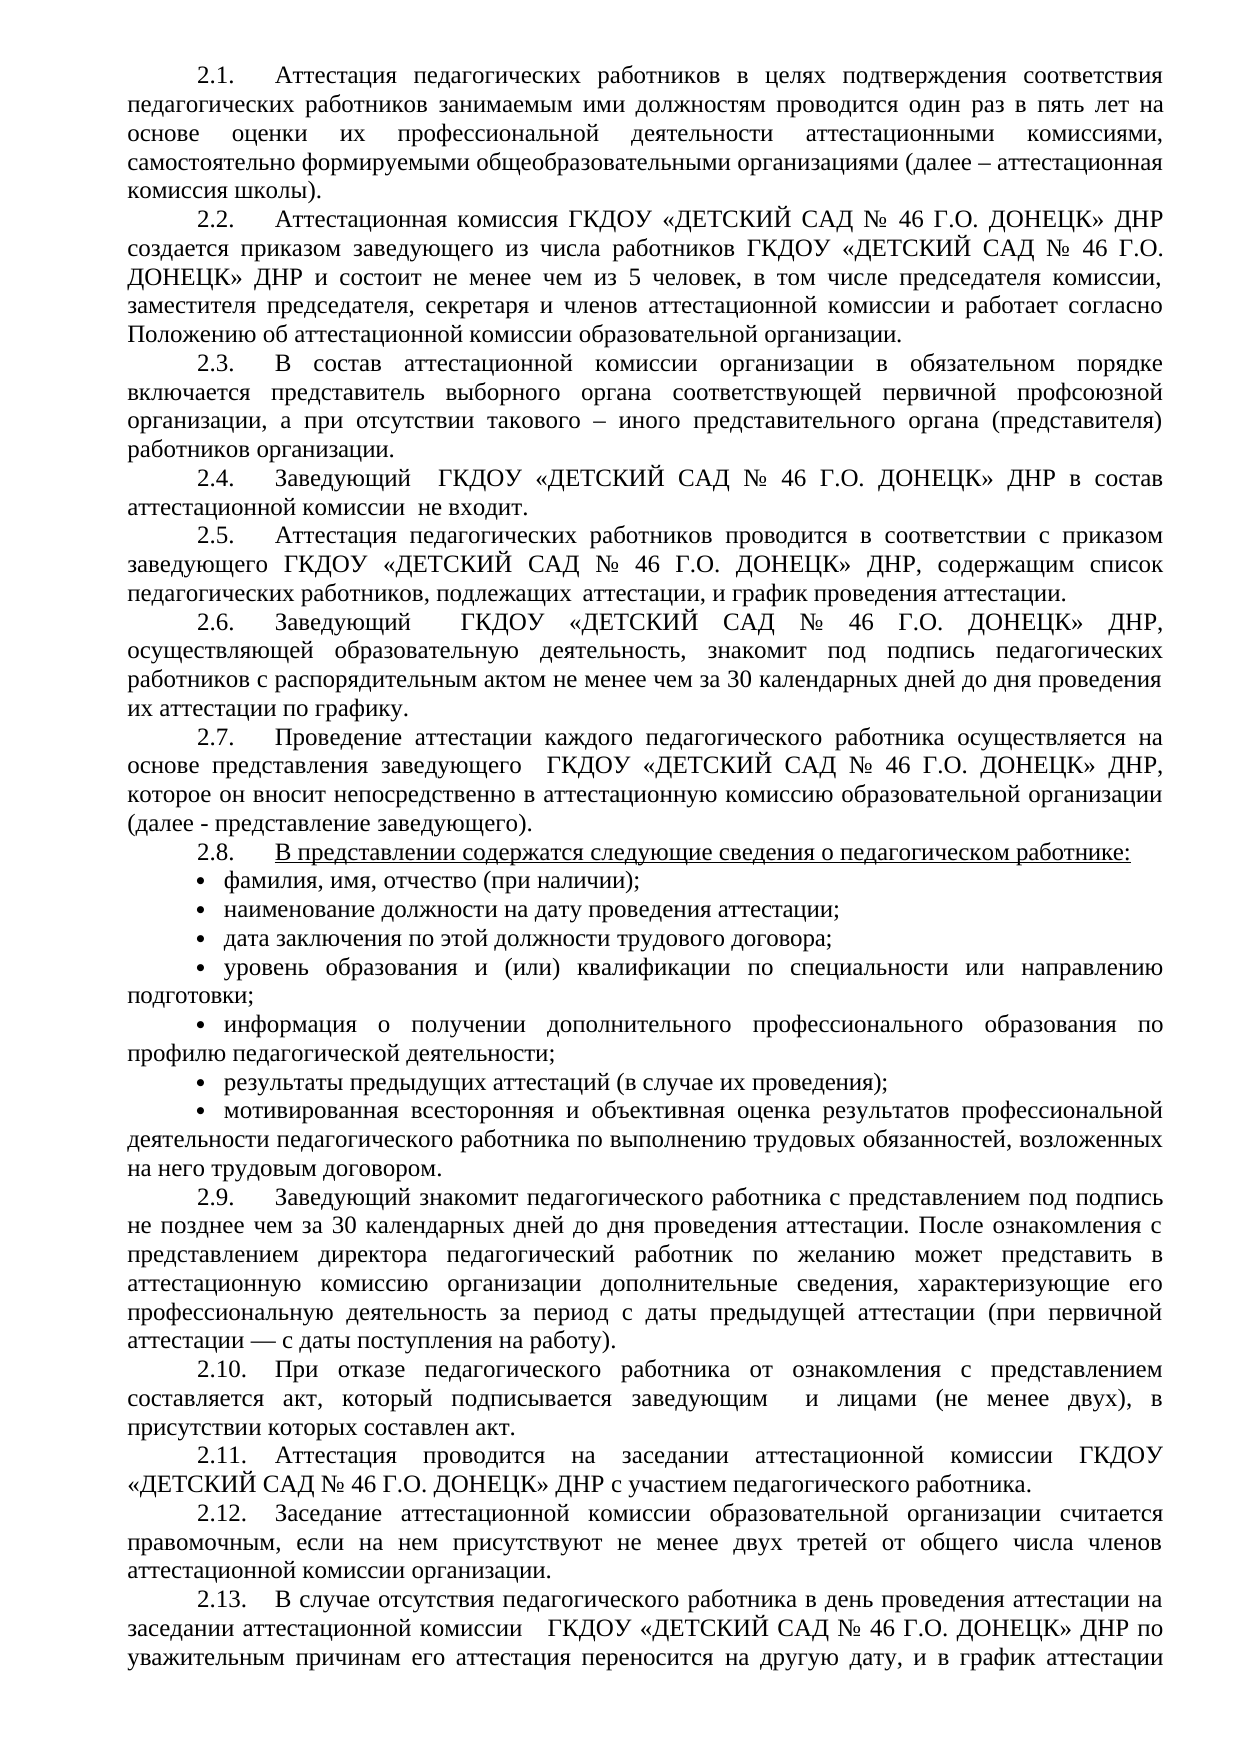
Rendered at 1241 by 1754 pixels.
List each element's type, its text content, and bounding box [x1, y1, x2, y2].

list Заведующий ГКДОУ «ДЕТСКИЙ САД № 46 Г.О. ДОНЕЦК» ДНР, осуществляющей образовательную деятельность, знакомит под подпись педагогических работников с распорядительным актом не менее чем за 30 календарных дней до дня проведения их аттестации по графику. [127, 607, 1164, 722]
list информация о получении дополнительного профессионального образования по профилю педагогической деятельности; [127, 1009, 1164, 1067]
list В представлении содержатся следующие сведения о педагогическом работнике: [127, 837, 1164, 866]
list В состав аттестационной комиссии организации в обязательном порядке включается представитель выборного органа соответствующей первичной профсоюзной организации, а при отсутствии такового – иного представительного органа (представителя) работников организации. [127, 348, 1164, 463]
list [127, 1584, 1164, 1671]
list мотивированная всесторонняя и объективная оценка результатов профессиональной деятельности педагогического работника по выполнению трудовых обязанностей, возложенных на него трудовым договором. [127, 1096, 1164, 1182]
list фамилия, имя, отчество (при наличии); [127, 866, 1164, 894]
list дата заключения по этой должности трудового договора; [127, 923, 1164, 952]
list Аттестация проводится на заседании аттестационной комиссии ГКДОУ «ДЕТСКИЙ САД № 46 Г.О. ДОНЕЦК» ДНР с участием педагогического работника. [127, 1441, 1164, 1498]
list Заведующий знакомит педагогического работника с представлением под подпись не позднее чем за 30 календарных дней до дня проведения аттестации. После ознакомления с представлением директора педагогический работник по желанию может представить в аттестационную комиссию организации дополнительные сведения, характеризующие его профессиональную деятельность за период с даты предыдущей аттестации (при первичной аттестации — с даты поступления на работу). [127, 1182, 1164, 1354]
list наименование должности на дату проведения аттестации; [127, 894, 1164, 923]
list Заседание аттестационной комиссии образовательной организации считается правомочным, если на нем присутствуют не менее двух третей от общего числа членов аттестационной комиссии организации. [127, 1498, 1164, 1584]
list Аттестация педагогических работников в целях подтверждения соответствия педагогических работников занимаемым ими должностям проводится один раз в пять лет на основе оценки их профессиональной деятельности аттестационными комиссиями, самостоятельно формируемыми общеобразовательными организациями (далее – аттестационная комиссия школы). [127, 61, 1164, 204]
list уровень образования и (или) квалификации по специальности или направлению подготовки; [127, 952, 1164, 1009]
list Проведение аттестации каждого педагогического работника осуществляется на основе представления заведующего ГКДОУ «ДЕТСКИЙ САД № 46 Г.О. ДОНЕЦК» ДНР, которое он вносит непосредственно в аттестационную комиссию образовательной организации (далее - представление заведующего). [127, 722, 1164, 837]
list результаты предыдущих аттестаций (в случае их проведения); [127, 1067, 1164, 1096]
list При отказе педагогического работника от ознакомления с представлением составляется акт, который подписывается заведующим и лицами (не менее двух), в присутствии которых составлен акт. [127, 1354, 1164, 1441]
list Заведующий ГКДОУ «ДЕТСКИЙ САД № 46 Г.О. ДОНЕЦК» ДНР в состав аттестационной комиссии не входит. [127, 463, 1164, 521]
list Аттестационная комиссия ГКДОУ «ДЕТСКИЙ САД № 46 Г.О. ДОНЕЦК» ДНР создается приказом заведующего из числа работников ГКДОУ «ДЕТСКИЙ САД № 46 Г.О. ДОНЕЦК» ДНР и состоит не менее чем из 5 человек, в том числе председателя комиссии, заместителя председателя, секретаря и членов аттестационной комиссии и работает согласно Положению об аттестационной комиссии образовательной организации. [127, 204, 1164, 348]
list Аттестация педагогических работников проводится в соответствии с приказом заведующего ГКДОУ «ДЕТСКИЙ САД № 46 Г.О. ДОНЕЦК» ДНР, содержащим список педагогических работников, подлежащих аттестации, и график проведения аттестации. [127, 521, 1164, 607]
